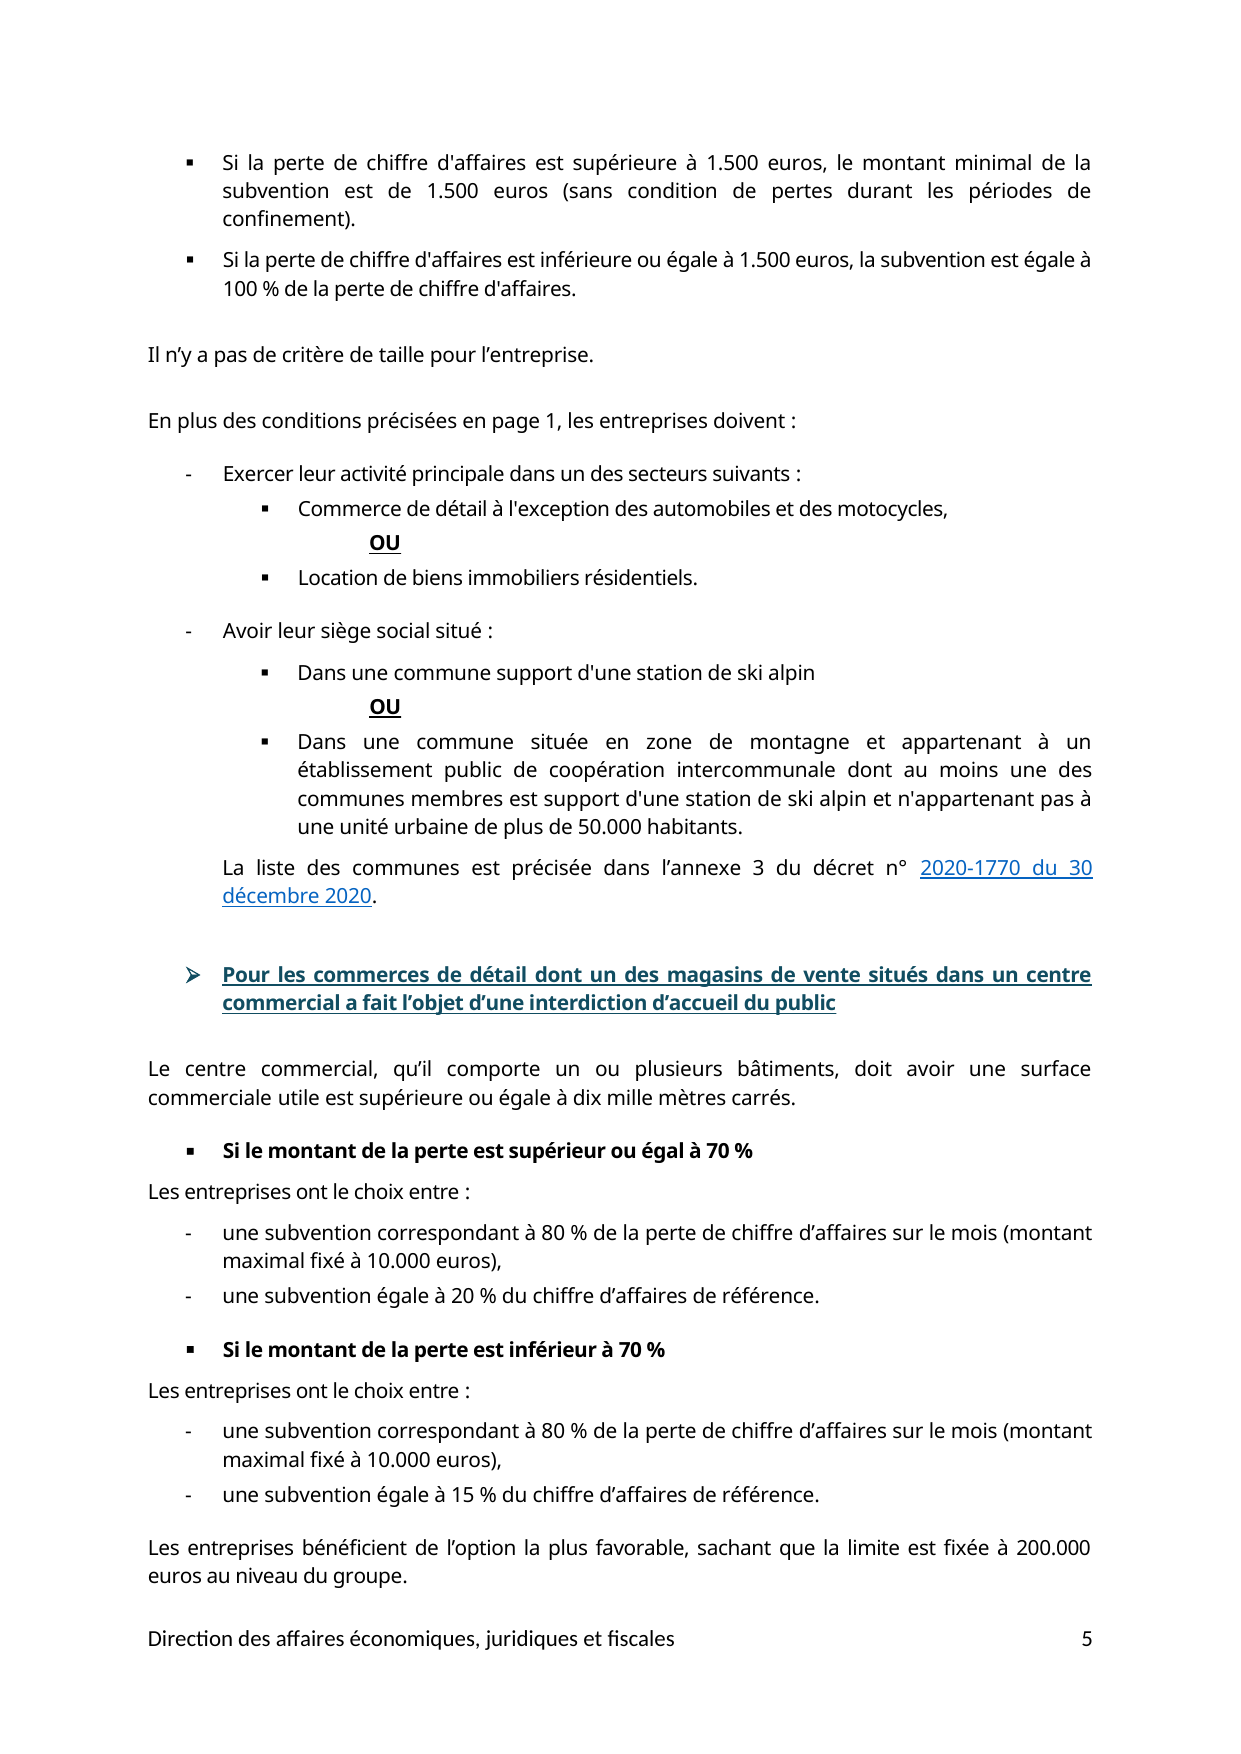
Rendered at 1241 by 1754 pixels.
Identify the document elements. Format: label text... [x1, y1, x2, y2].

list une subvention égale à 20 % du chiffre d’affaires de référence. [185, 1281, 1093, 1310]
text Le centre commercial, qu’il comporte un ou plusieurs bâtiments, doit avoir une surface commerciale utile est supérieure ou égale à dix mille mètres carrés. [148, 1054, 1093, 1111]
list Si la perte de chiffre d'affaires est inférieure ou égale à 1.500 euros, la subvention est égale à 100 % de la perte de chiffre d'affaires. [185, 245, 1093, 302]
list Dans une commune support d'une station de ski alpin [260, 658, 1093, 686]
text Les entreprises ont le choix entre : [148, 1376, 1093, 1404]
list une subvention correspondant à 80 % de la perte de chiffre d’affaires sur le mois (montant maximal fixé à 10.000 euros), [185, 1218, 1093, 1275]
text En plus des conditions précisées en page 1, les entreprises doivent : [148, 406, 1093, 434]
list Avoir leur siège social situé : [185, 617, 1093, 645]
list Si la perte de chiffre d'affaires est supérieure à 1.500 euros, le montant minimal de la subvention est de 1.500 euros (sans condition de pertes durant les périodes de confinement). [185, 148, 1093, 233]
list Si le montant de la perte est inférieur à 70 % [185, 1335, 1093, 1363]
list Pour les commerces de détail dont un des magasins de vente situés dans un centre commercial a fait l’objet d’une interdiction d’accueil du public [185, 960, 1093, 1017]
list Location de biens immobiliers résidentiels. [260, 563, 1093, 592]
list OU [296, 692, 1093, 721]
text OU [295, 528, 1093, 557]
list Commerce de détail à l'exception des automobiles et des motocycles, [260, 494, 1093, 522]
text Il n’y a pas de critère de taille pour l’entreprise. [148, 340, 1093, 368]
list Dans une commune située en zone de montagne et appartenant à un établissement public de coopération intercommunale dont au moins une des communes membres est support d'une station de ski alpin et n'appartenant pas à une unité urbaine de plus de 50.000 habitants. [260, 727, 1093, 841]
text Les entreprises ont le choix entre : [148, 1177, 1093, 1206]
text Les entreprises bénéficient de l’option la plus favorable, sachant que la limite est fixée à 200.000 euros au niveau du groupe. [148, 1533, 1093, 1590]
list une subvention égale à 15 % du chiffre d’affaires de référence. [185, 1480, 1093, 1508]
list une subvention correspondant à 80 % de la perte de chiffre d’affaires sur le mois (montant maximal fixé à 10.000 euros), [185, 1417, 1093, 1473]
list La liste des communes est précisée dans l’annexe 3 du décret n° 2020-1770 du 30 décembre 2020. [222, 853, 1093, 910]
list Si le montant de la perte est supérieur ou égal à 70 % [185, 1136, 1093, 1165]
list Exercer leur activité principale dans un des secteurs suivants : [185, 459, 1093, 488]
